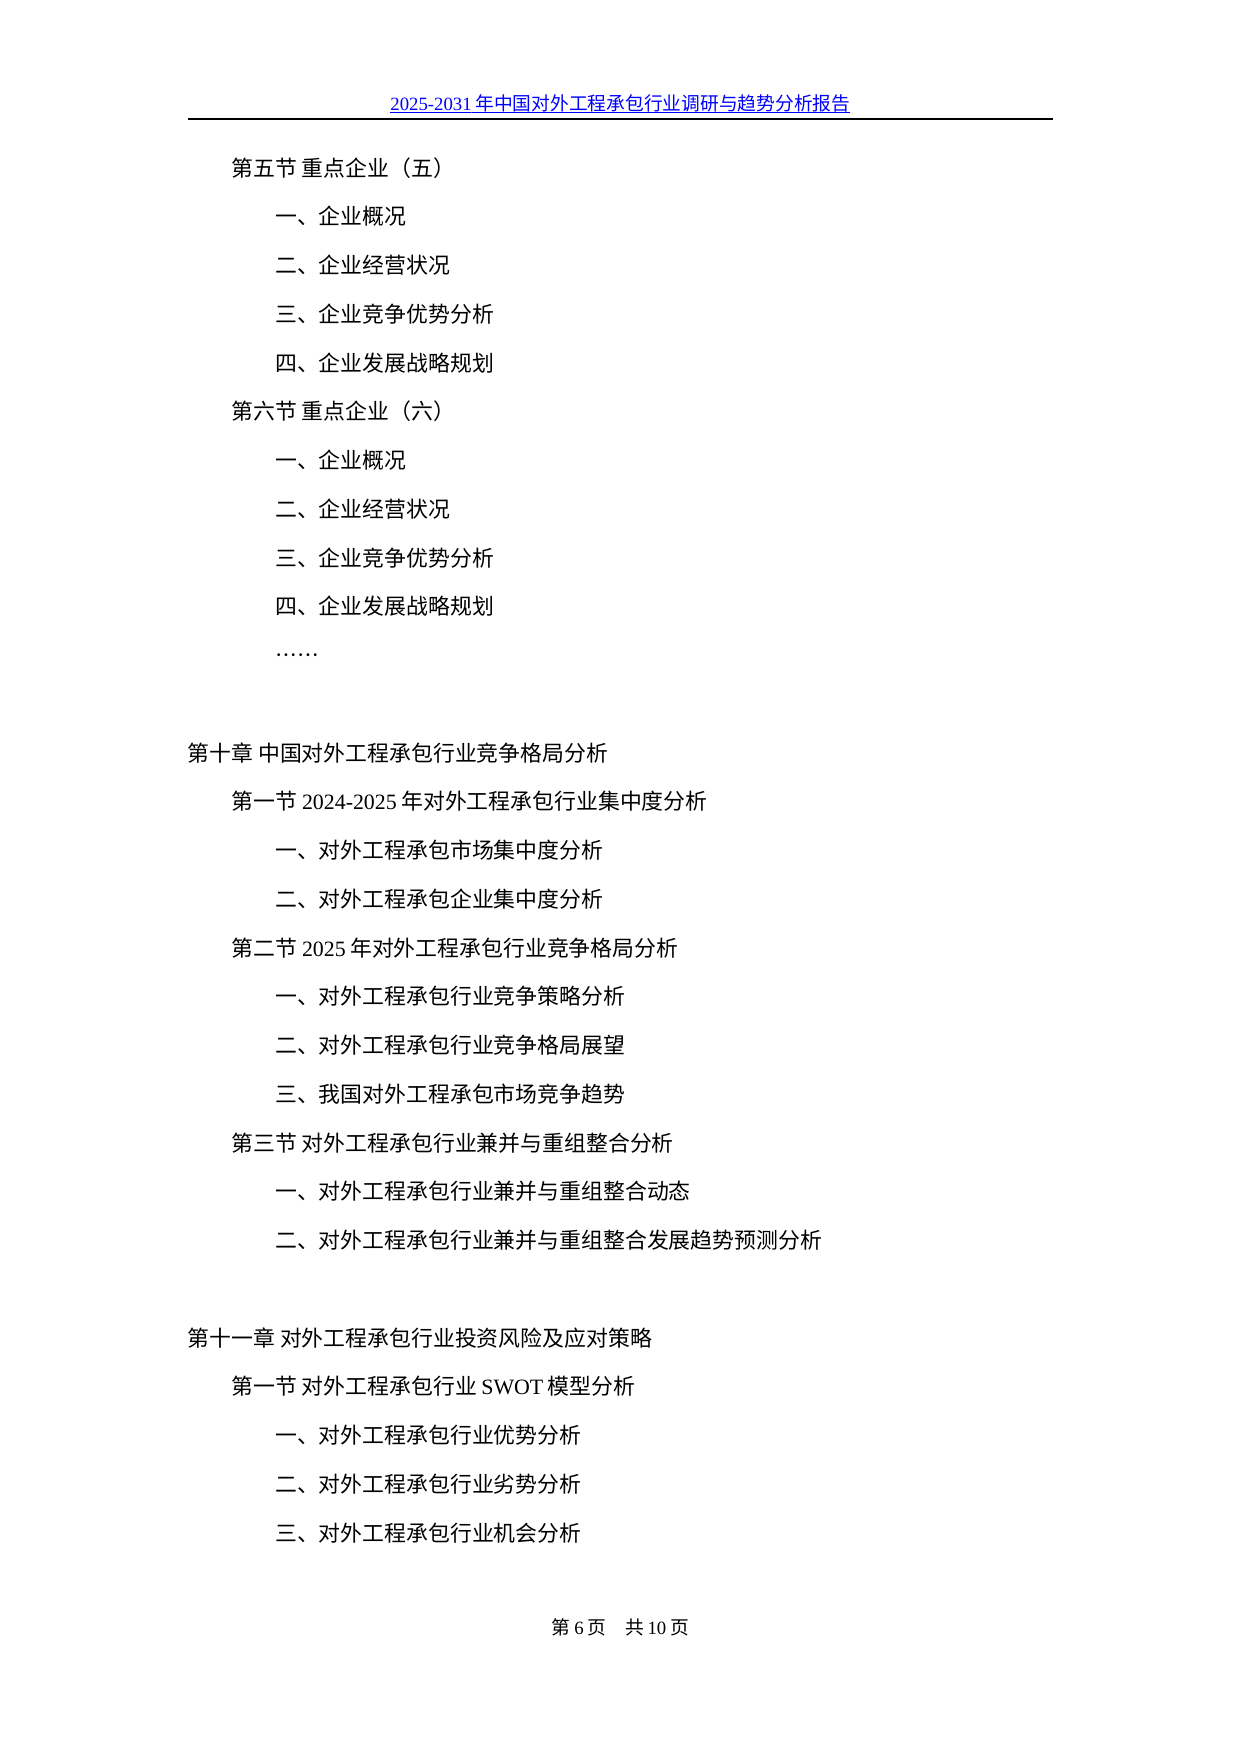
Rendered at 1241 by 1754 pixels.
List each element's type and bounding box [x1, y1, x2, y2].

text [187, 150, 1053, 1548]
